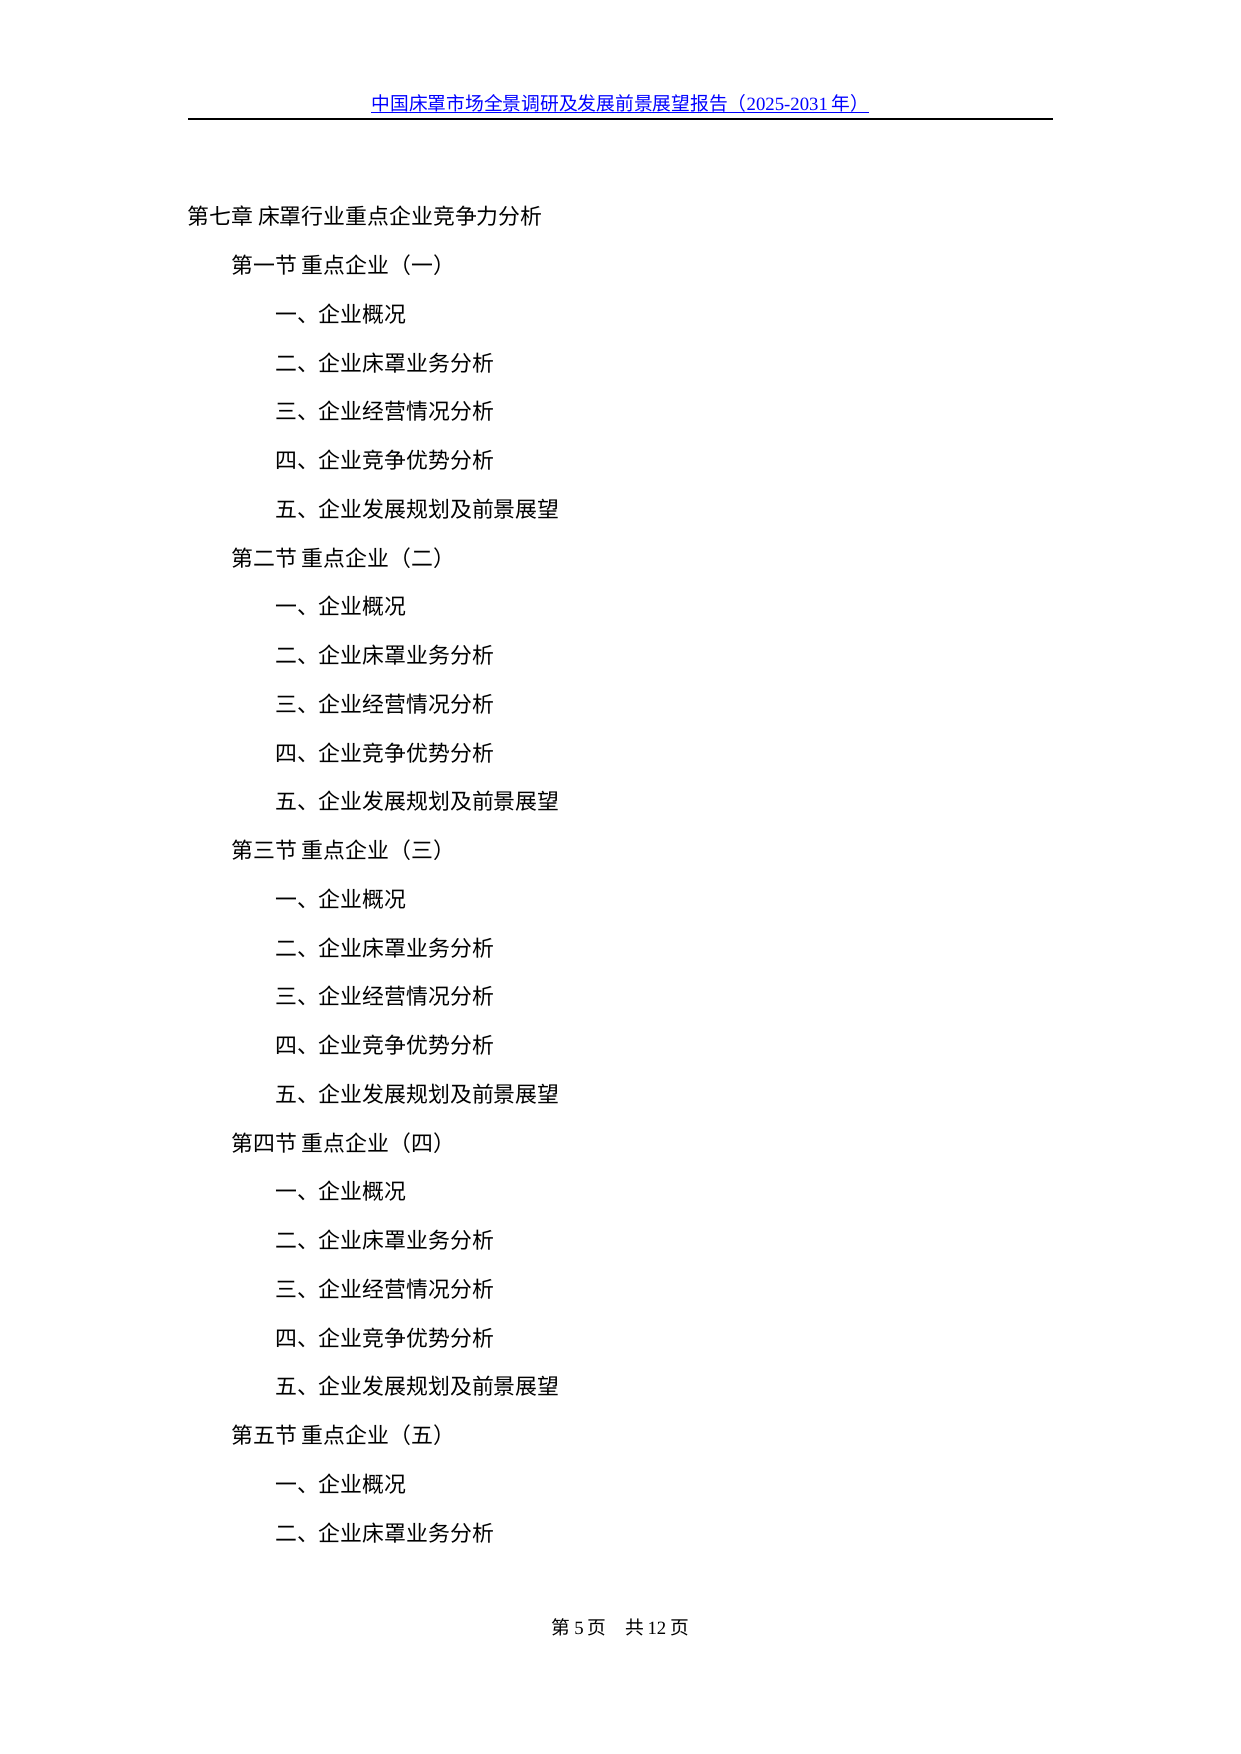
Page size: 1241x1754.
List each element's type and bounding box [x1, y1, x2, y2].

text [187, 150, 1053, 1548]
